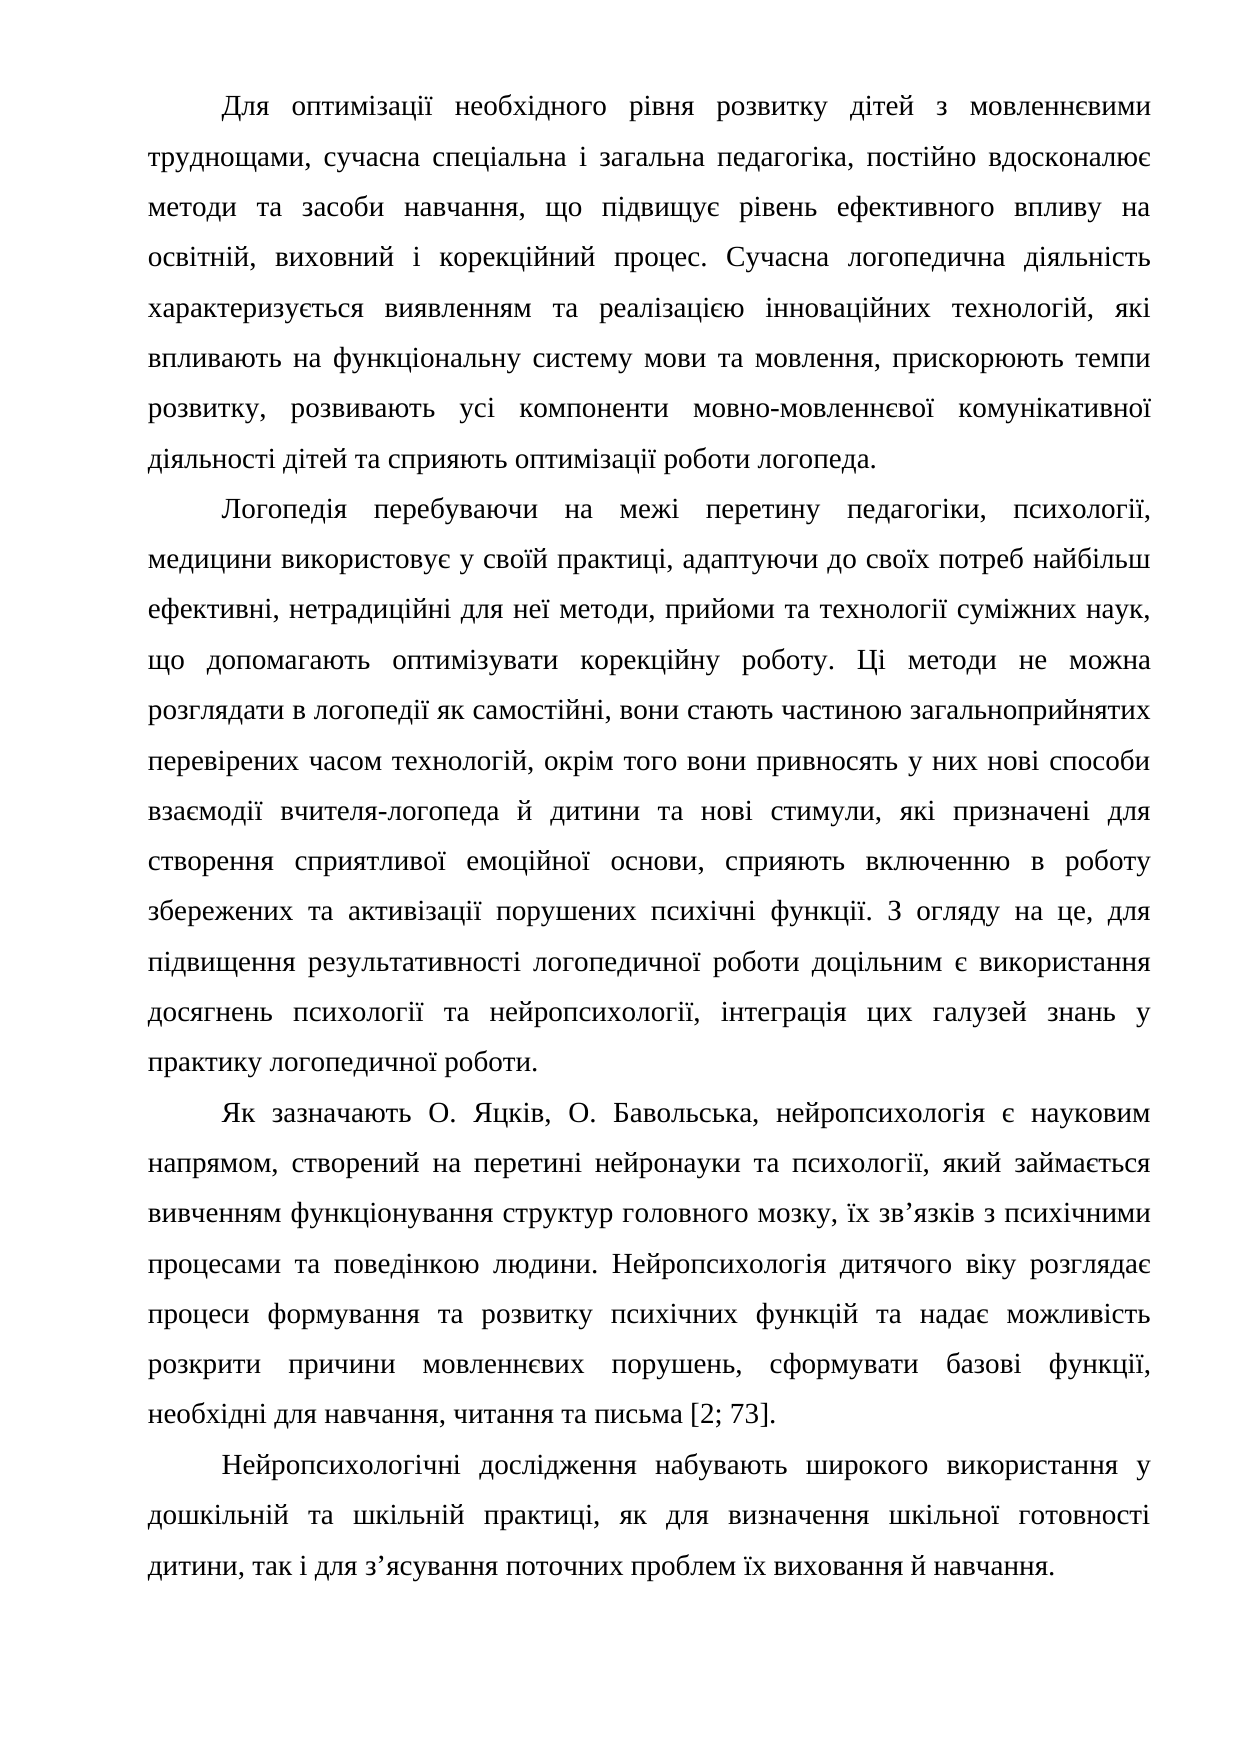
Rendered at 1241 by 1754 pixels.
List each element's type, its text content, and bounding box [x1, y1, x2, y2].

text Логопедія перебуваючи на межі перетину педагогіки, психології, медицини використовує у своїй практиці, адаптуючи до своїх потреб найбільш ефективні, нетрадиційні для неї методи, прийоми та технології суміжних наук, що допомагають оптимізувати корекційну роботу. Ці методи не можна розглядати в логопедії як самостійні, вони стають частиною загальноприйнятих перевірених часом технологій, окрім того вони привносять у них нові способи взаємодії вчителя-логопеда й дитини та нові стимули, які призначені для створення сприятливої емоційної основи, сприяють включенню в роботу збережених та активізації порушених психічні функції. З огляду на це, для підвищення результативності логопедичної роботи доцільним є використання досягнень психології та нейропсихології, інтеграція цих галузей знань у практику логопедичної роботи. [148, 491, 1152, 1078]
text Для оптимізації необхідного рівня розвитку дітей з мовленнєвими труднощами, сучасна спеціальна і загальна педагогіка, постійно вдосконалює методи та засоби навчання, що підвищує рівень ефективного впливу на освітній, виховний і корекційний процес. Сучасна логопедична діяльність характеризується виявленням та реалізацією інноваційних технологій, які впливають на функціональну систему мови та мовлення, прискорюють темпи розвитку, розвивають усі компоненти мовно-мовленнєвої комунікативної діяльності дітей та сприяють оптимізації роботи логопеда. [148, 88, 1152, 474]
text Нейропсихологічні дослідження набувають широкого використання у дошкільній та шкільній практиці, як для визначення шкільної готовності дитини, так і для з’ясування поточних проблем їх виховання й навчання. [148, 1447, 1152, 1581]
text Як зазначають О. Яцків, О. Бавольська, нейропсихологія є науковим напрямом, створений на перетині нейронауки та психології, який займається вивченням функціонування структур головного мозку, їх зв’язків з психічними процесами та поведінкою людини. Нейропсихологія дитячого віку розглядає процеси формування та розвитку психічних функцій та надає можливість розкрити причини мовленнєвих порушень, сформувати базові функції, необхідні для навчання, читання та письма [2; 73]. [148, 1095, 1152, 1430]
